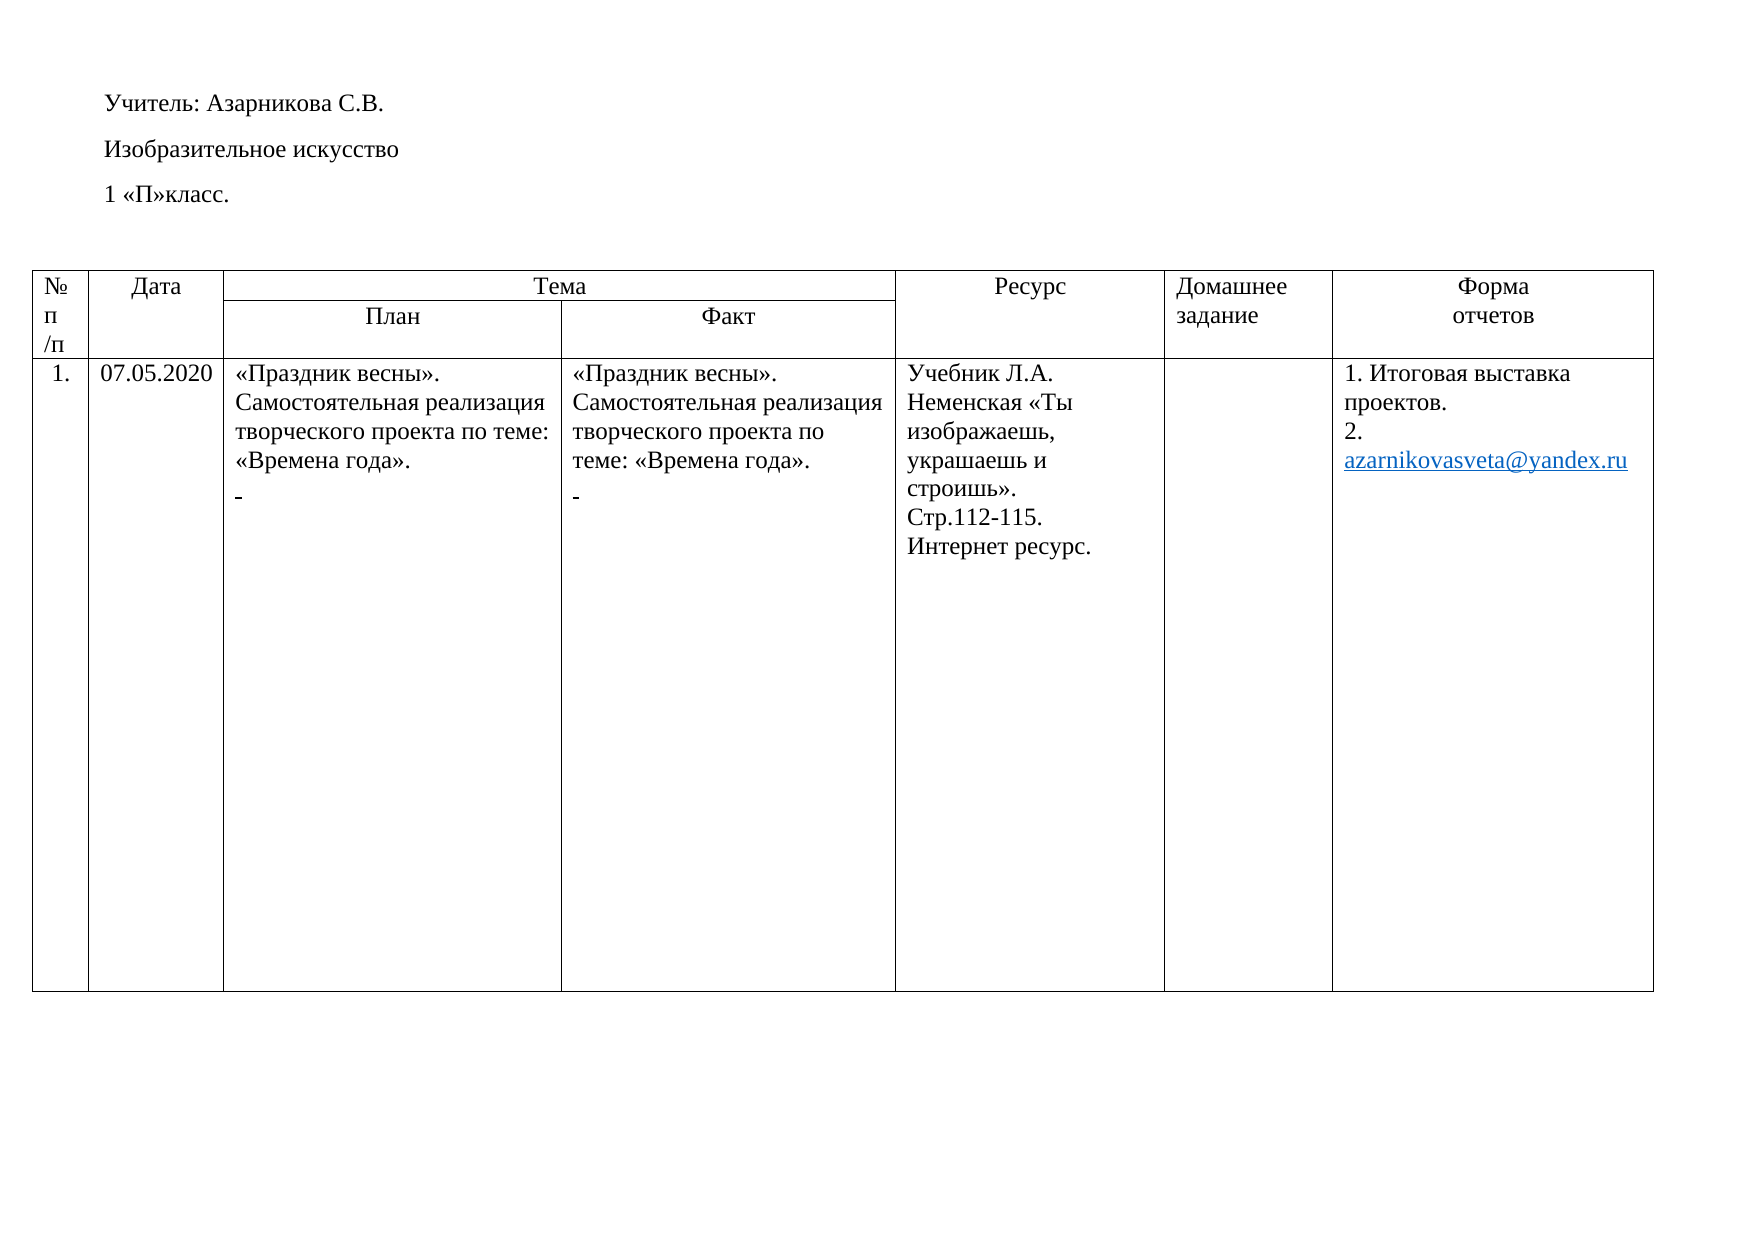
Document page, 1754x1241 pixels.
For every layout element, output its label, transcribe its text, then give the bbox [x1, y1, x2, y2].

table_header Дата [89, 271, 223, 357]
table_cell Учебник Л.А. Неменская «Ты изображаешь, украшаешь и строишь». Стр.112-115. Интернет ресурс. [896, 359, 1164, 991]
table_header Домашнее задание [1165, 271, 1332, 357]
text Учитель: Азарникова С.В. [103, 88, 1636, 117]
table_cell [1165, 359, 1332, 991]
table_cell 1. Итоговая выставка проектов. 2. azarnikovasveta@yandex.ru [1333, 359, 1653, 991]
table_header Ресурс [896, 271, 1164, 357]
table_cell 07.05.2020 [89, 359, 223, 991]
table_header Тема [224, 271, 895, 300]
table_cell «Праздник весны». Самостоятельная реализация творческого проекта по теме: «Времена года». [562, 359, 895, 991]
table_cell Факт [562, 301, 895, 357]
table_cell 1. [33, 359, 88, 991]
text 1 «П»класс. [103, 179, 1636, 208]
table_cell План [224, 301, 561, 357]
table_header Форма отчетов [1333, 271, 1653, 357]
text Изобразительное искусство [103, 134, 1636, 163]
table_cell «Праздник весны». Самостоятельная реализация творческого проекта по теме: «Времена года». [224, 359, 561, 991]
table_header № п/п [33, 271, 88, 357]
